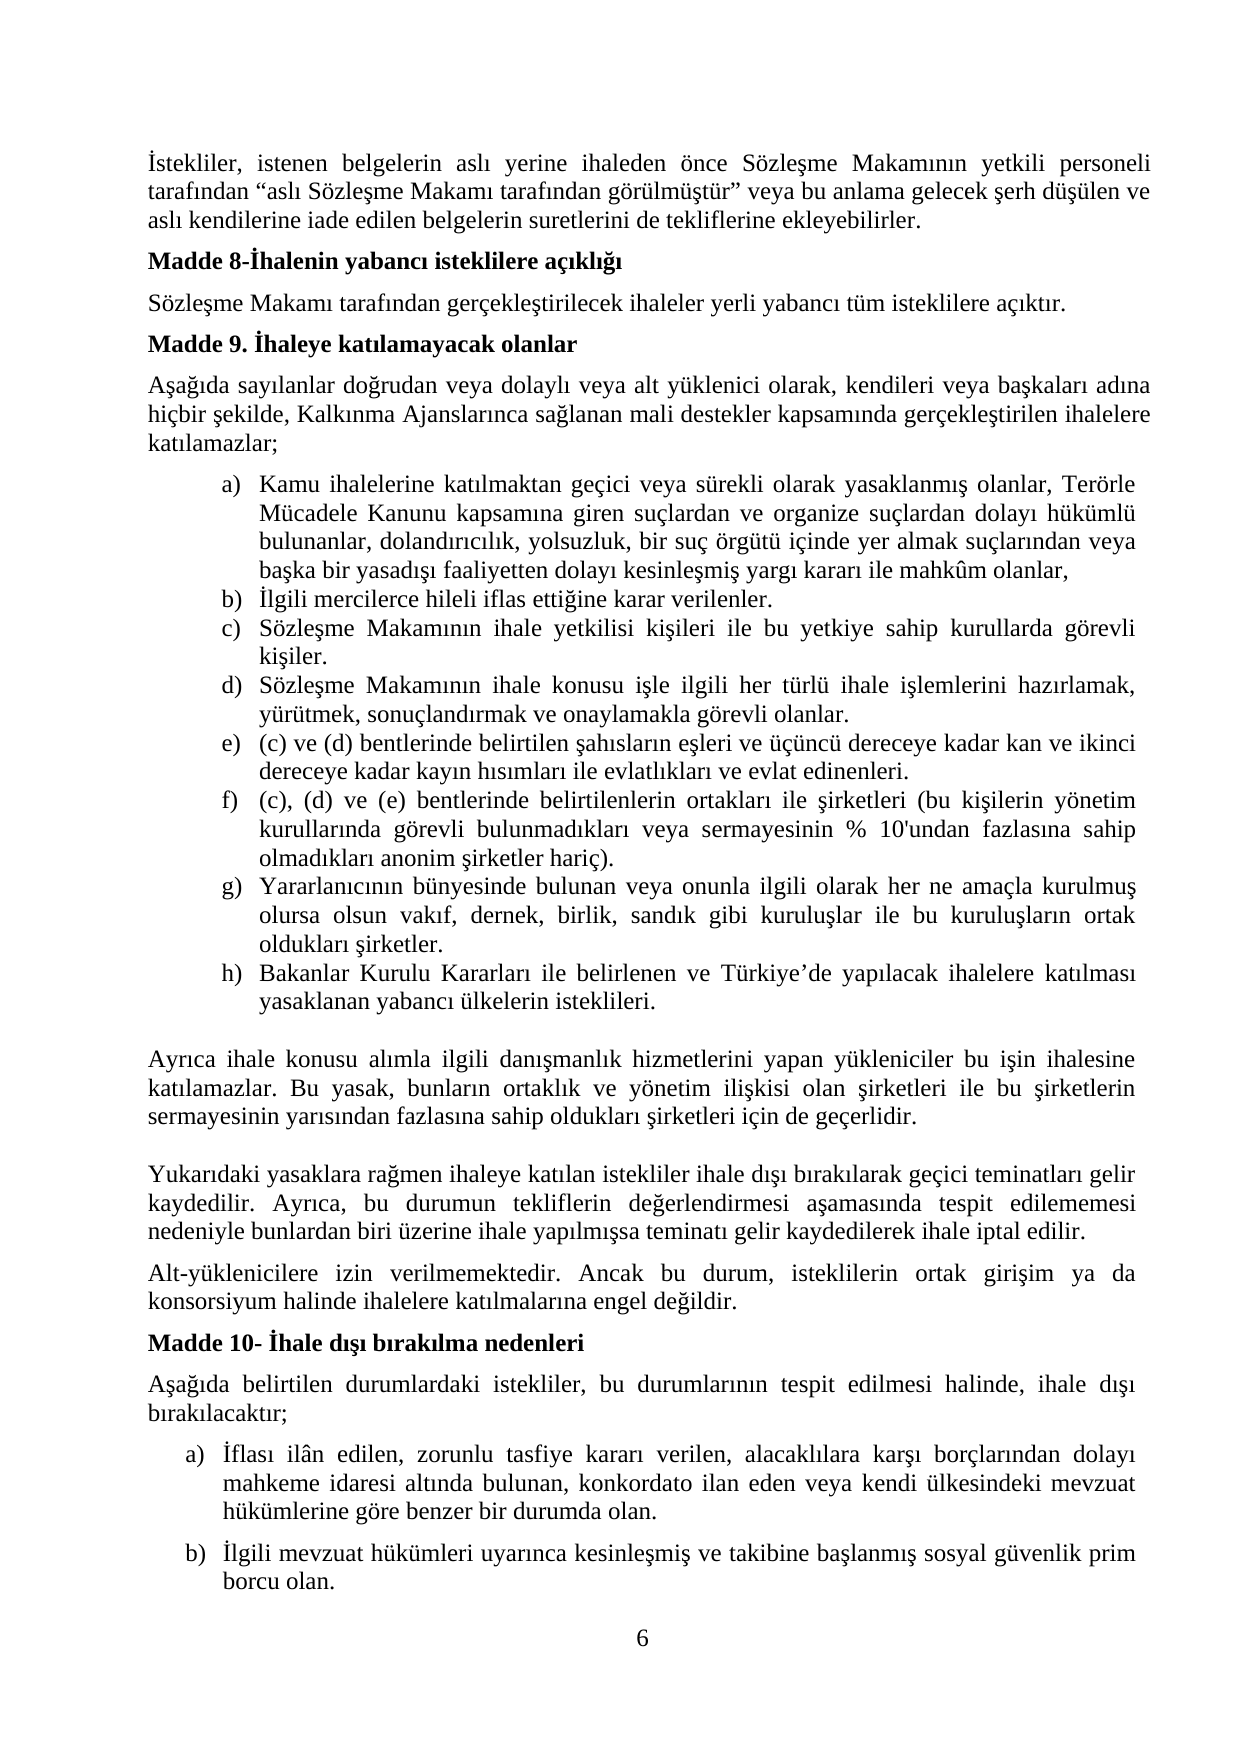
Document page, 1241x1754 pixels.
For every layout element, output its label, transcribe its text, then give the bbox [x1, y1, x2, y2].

text Alt-yüklenicilere izin verilmemektedir. Ancak bu durum, isteklilerin ortak girişim ya da konsorsiyum halinde ihalelere katılmalarına engel değildir. [148, 1258, 1137, 1315]
list (c), (d) ve (e) bentlerinde belirtilenlerin ortakları ile şirketleri (bu kişilerin yönetim kurullarında görevli bulunmadıkları veya sermayesinin % 10'undan fazlasına sahip olmadıkları anonim şirketler hariç). [221, 785, 1137, 871]
text Ayrıca ihale konusu alımla ilgili danışmanlık hizmetlerini yapan yükleniciler bu işin ihalesine katılamazlar. Bu yasak, bunların ortaklık ve yönetim ilişkisi olan şirketleri ile bu şirketlerin sermayesinin yarısından fazlasına sahip oldukları şirketleri için de geçerlidir. [148, 1044, 1137, 1130]
text Yukarıdaki yasaklara rağmen ihaleye katılan istekliler ihale dışı bırakılarak geçici teminatları gelir kaydedilir. Ayrıca, bu durumun tekliflerin değerlendirmesi aşamasında tespit edilememesi nedeniyle bunlardan biri üzerine ihale yapılmışsa teminatı gelir kaydedilerek ihale iptal edilir. [148, 1159, 1137, 1245]
list Sözleşme Makamının ihale yetkilisi kişileri ile bu yetkiye sahip kurullarda görevli kişiler. [221, 613, 1137, 670]
list İflası ilân edilen, zorunlu tasfiye kararı verilen, alacaklılara karşı borçlarından dolayı mahkeme idaresi altında bulunan, konkordato ilan eden veya kendi ülkesindeki mevzuat hükümlerine göre benzer bir durumda olan. [185, 1439, 1137, 1525]
list İlgili mevzuat hükümleri uyarınca kesinleşmiş ve takibine başlanmış sosyal güvenlik prim borcu olan. [185, 1538, 1137, 1595]
text İstekliler, istenen belgelerin aslı yerine ihaleden önce Sözleşme Makamının yetkili personeli tarafından “aslı Sözleşme Makamı tarafından görülmüştür” veya bu anlama gelecek şerh düşülen ve aslı kendilerine iade edilen belgelerin suretlerini de tekliflerine ekleyebilirler. [148, 148, 1152, 234]
list Bakanlar Kurulu Kararları ile belirlenen ve Türkiye’de yapılacak ihalelere katılması yasaklanan yabancı ülkelerin isteklileri. [221, 958, 1137, 1015]
text Madde 8-İhalenin yabancı isteklilere açıklığı [148, 246, 1152, 275]
text Madde 9. İhaleye katılamayacak olanlar [148, 329, 1152, 358]
list Kamu ihalelerine katılmaktan geçici veya sürekli olarak yasaklanmış olanlar, Terörle Mücadele Kanunu kapsamına giren suçlardan ve organize suçlardan dolayı hükümlü bulunanlar, dolandırıcılık, yolsuzluk, bir suç örgütü içinde yer almak suçlarından veya başka bir yasadışı faaliyetten dolayı kesinleşmiş yargı kararı ile mahkûm olanlar, [221, 469, 1137, 584]
text Aşağıda belirtilen durumlardaki istekliler, bu durumlarının tespit edilmesi halinde, ihale dışı bırakılacaktır; [148, 1369, 1137, 1426]
text Aşağıda sayılanlar doğrudan veya dolaylı veya alt yüklenici olarak, kendileri veya başkaları adına hiçbir şekilde, Kalkınma Ajanslarınca sağlanan mali destekler kapsamında gerçekleştirilen ihalelere katılamazlar; [148, 370, 1152, 456]
text Sözleşme Makamı tarafından gerçekleştirilecek ihaleler yerli yabancı tüm isteklilere açıktır. [148, 288, 1174, 316]
list Yararlanıcının bünyesinde bulunan veya onunla ilgili olarak her ne amaçla kurulmuş olursa olsun vakıf, dernek, birlik, sandık gibi kuruluşlar ile bu kuruluşların ortak oldukları şirketler. [221, 871, 1137, 958]
text Madde 10- İhale dışı bırakılma nedenleri [148, 1328, 1137, 1356]
list (c) ve (d) bentlerinde belirtilen şahısların eşleri ve üçüncü dereceye kadar kan ve ikinci dereceye kadar kayın hısımları ile evlatlıkları ve evlat edinenleri. [221, 728, 1137, 785]
list Sözleşme Makamının ihale konusu işle ilgili her türlü ihale işlemlerini hazırlamak, yürütmek, sonuçlandırmak ve onaylamakla görevli olanlar. [221, 670, 1137, 728]
list İlgili mercilerce hileli iflas ettiğine karar verilenler. [221, 584, 1137, 613]
